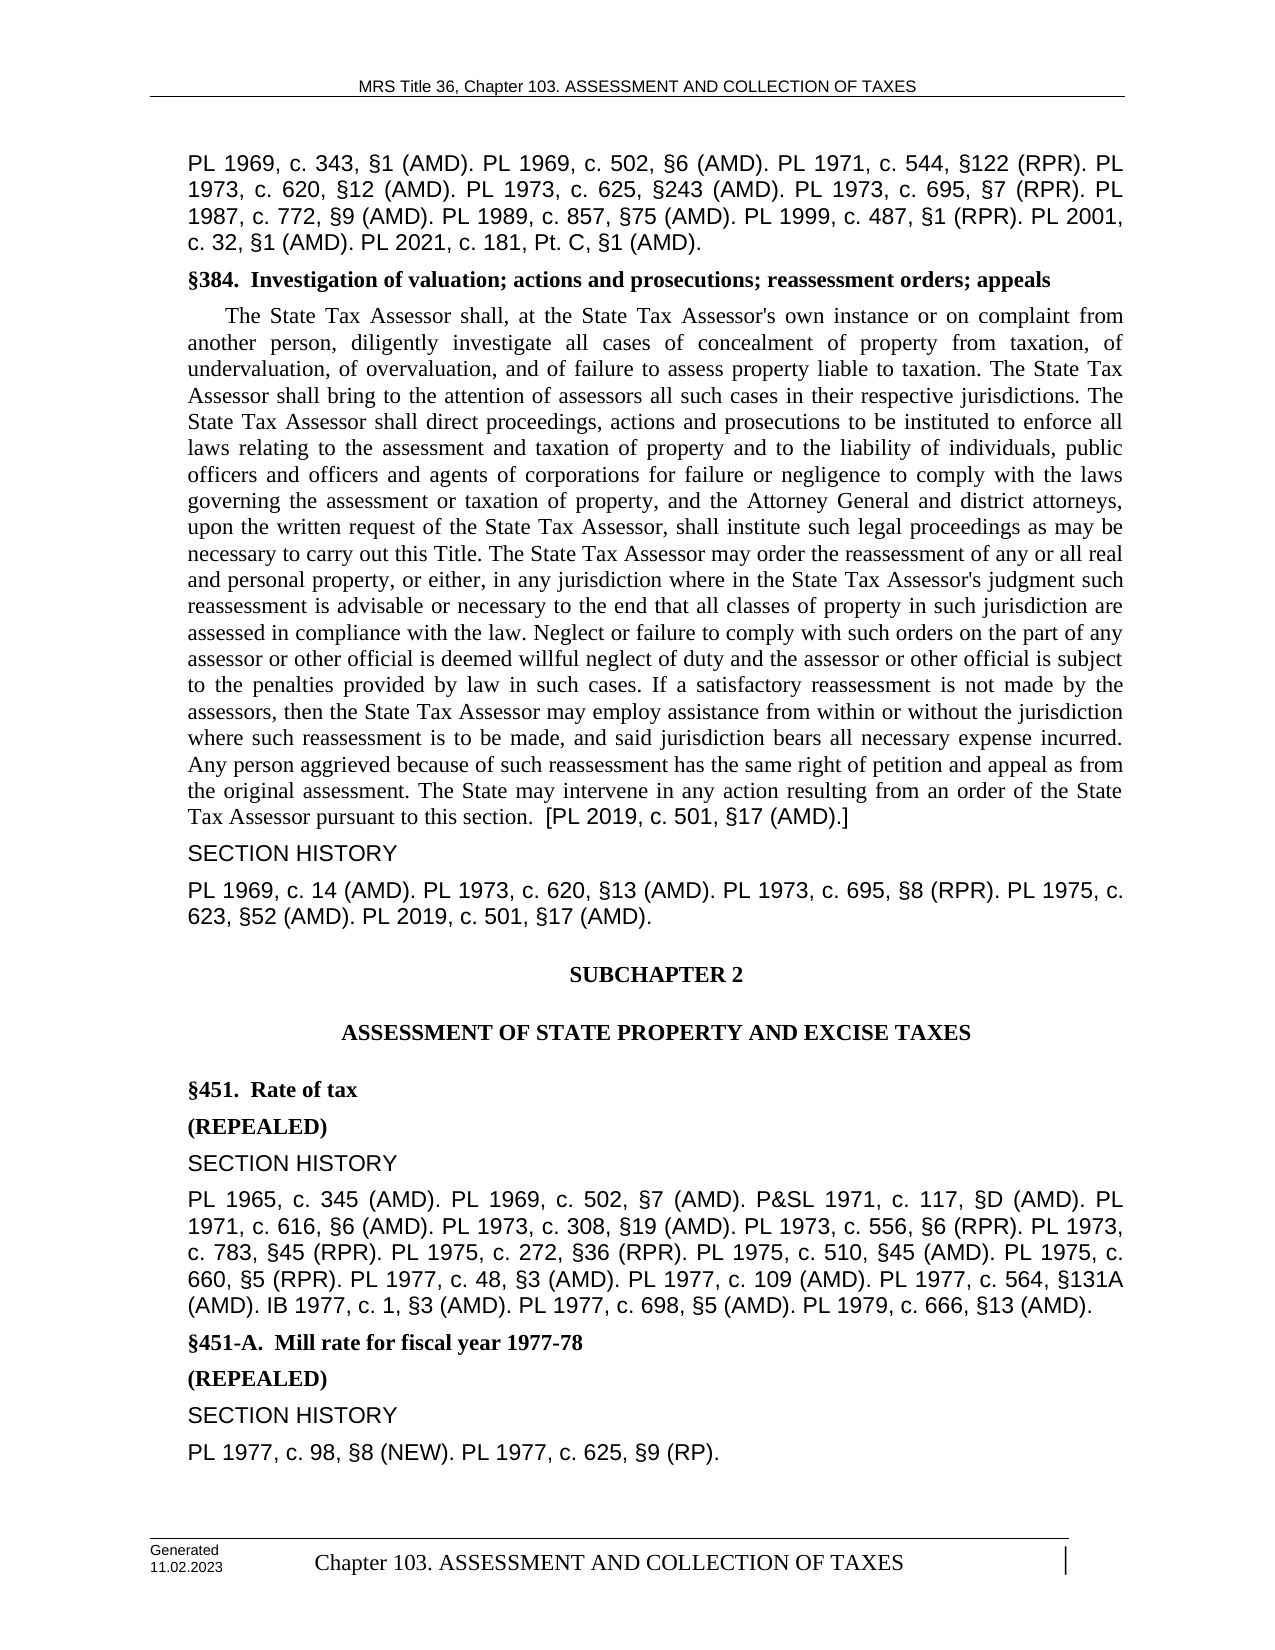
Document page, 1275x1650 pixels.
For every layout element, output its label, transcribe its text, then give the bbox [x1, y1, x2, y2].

text PL 1977, c. 98, §8 (NEW). PL 1977, c. 625, §9 (RP). [187, 1439, 1125, 1465]
text PL 1965, c. 345 (AMD). PL 1969, c. 502, §7 (AMD). P&SL 1971, c. 117, §D (AMD). PL 1971, c. 616, §6 (AMD). PL 1973, c. 308, §19 (AMD). PL 1973, c. 556, §6 (RPR). PL 1973, c. 783, §45 (RPR). PL 1975, c. 272, §36 (RPR). PL 1975, c. 510, §45 (AMD). PL 1975, c. 660, §5 (RPR). PL 1977, c. 48, §3 (AMD). PL 1977, c. 109 (AMD). PL 1977, c. 564, §131A (AMD). IB 1977, c. 1, §3 (AMD). PL 1977, c. 698, §5 (AMD). PL 1979, c. 666, §13 (AMD). [187, 1186, 1125, 1318]
text PL 1969, c. 343, §1 (AMD). PL 1969, c. 502, §6 (AMD). PL 1971, c. 544, §122 (RPR). PL 1973, c. 620, §12 (AMD). PL 1973, c. 625, §243 (AMD). PL 1973, c. 695, §7 (RPR). PL 1987, c. 772, §9 (AMD). PL 1989, c. 857, §75 (AMD). PL 1999, c. 487, §1 (RPR). PL 2001, c. 32, §1 (AMD). PL 2021, c. 181, Pt. C, §1 (AMD). [187, 150, 1125, 255]
text §384. Investigation of valuation; actions and prosecutions; reassessment orders; appeals [187, 266, 1125, 292]
text §451. Rate of tax [187, 1076, 1125, 1102]
text ASSESSMENT OF STATE PROPERTY AND EXCISE TAXES [187, 1018, 1125, 1045]
text (REPEALED) [187, 1365, 1125, 1392]
text The State Tax Assessor shall, at the State Tax Assessor's own instance or on complaint from another person, diligently investigate all cases of concealment of property from taxation, of undervaluation, of overvaluation, and of failure to assess property liable to taxation. The State Tax Assessor shall bring to the attention of assessors all such cases in their respective jurisdictions. The State Tax Assessor shall direct proceedings, actions and prosecutions to be instituted to enforce all laws relating to the assessment and taxation of property and to the liability of individuals, public officers and officers and agents of corporations for failure or negligence to comply with the laws governing the assessment or taxation of property, and the Attorney General and district attorneys, upon the written request of the State Tax Assessor, shall institute such legal proceedings as may be necessary to carry out this Title. The State Tax Assessor may order the reassessment of any or all real and personal property, or either, in any jurisdiction where in the State Tax Assessor's judgment such reassessment is advisable or necessary to the end that all classes of property in such jurisdiction are assessed in compliance with the law. Neglect or failure to comply with such orders on the part of any assessor or other official is deemed willful neglect of duty and the assessor or other official is subject to the penalties provided by law in such cases. If a satisfactory reassessment is not made by the assessors, then the State Tax Assessor may employ assistance from within or without the jurisdiction where such reassessment is to be made, and said jurisdiction bears all necessary expense incurred. Any person aggrieved because of such reassessment has the same right of petition and appeal as from the original assessment. The State may intervene in any action resulting from an order of the State Tax Assessor pursuant to this section. [PL 2019, c. 501, §17 (AMD).] [187, 303, 1125, 830]
text SUBCHAPTER 2 [187, 961, 1125, 987]
text (REPEALED) [187, 1113, 1125, 1139]
text SECTION HISTORY [187, 1402, 1125, 1428]
text PL 1969, c. 14 (AMD). PL 1973, c. 620, §13 (AMD). PL 1973, c. 695, §8 (RPR). PL 1975, c. 623, §52 (AMD). PL 2019, c. 501, §17 (AMD). [187, 877, 1125, 930]
text SECTION HISTORY [187, 1150, 1125, 1176]
text SECTION HISTORY [187, 840, 1125, 867]
text §451-A. Mill rate for fiscal year 1977-78 [187, 1329, 1125, 1355]
